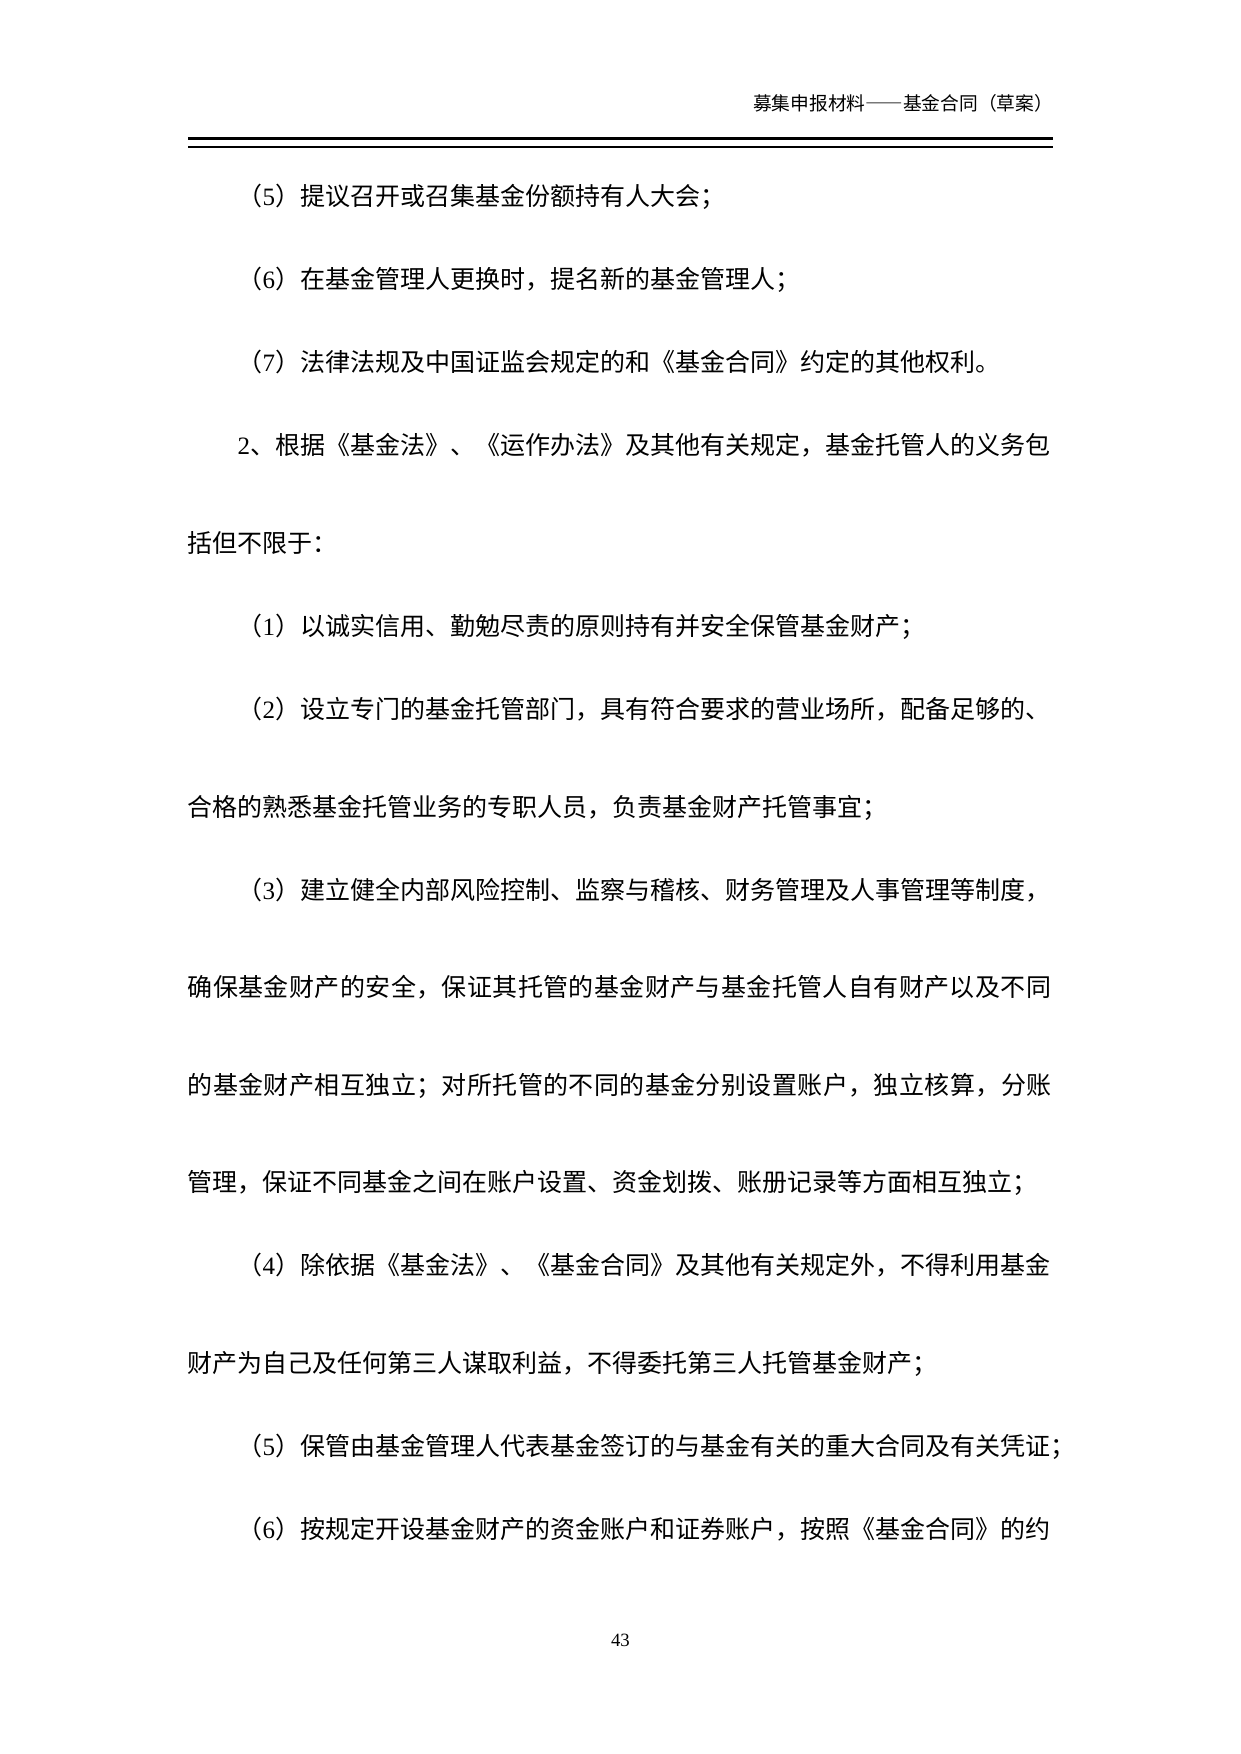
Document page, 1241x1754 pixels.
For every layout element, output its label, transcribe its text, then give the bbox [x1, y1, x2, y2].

text （4）除依据《基金法》、《基金合同》及其他有关规定外，不得利用基金财产为自己及任何第三人谋取利益，不得委托第三人托管基金财产； [187, 1231, 1053, 1394]
text （5）提议召开或召集基金份额持有人大会； [187, 162, 1053, 227]
text （1）以诚实信用、勤勉尽责的原则持有并安全保管基金财产； [187, 592, 1053, 657]
text （6）在基金管理人更换时，提名新的基金管理人； [187, 245, 1053, 310]
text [187, 1495, 1053, 1560]
text （7）法律法规及中国证监会规定的和《基金合同》约定的其他权利。 [187, 328, 1053, 393]
text 2、根据《基金法》、《运作办法》及其他有关规定，基金托管人的义务包括但不限于： [187, 411, 1053, 574]
text （2）设立专门的基金托管部门，具有符合要求的营业场所，配备足够的、合格的熟悉基金托管业务的专职人员，负责基金财产托管事宜； [187, 675, 1053, 838]
text （5）保管由基金管理人代表基金签订的与基金有关的重大合同及有关凭证； [187, 1412, 1053, 1477]
text （3）建立健全内部风险控制、监察与稽核、财务管理及人事管理等制度，确保基金财产的安全，保证其托管的基金财产与基金托管人自有财产以及不同的基金财产相互独立；对所托管的不同的基金分别设置账户，独立核算，分账管理，保证不同基金之间在账户设置、资金划拨、账册记录等方面相互独立； [187, 856, 1053, 1213]
